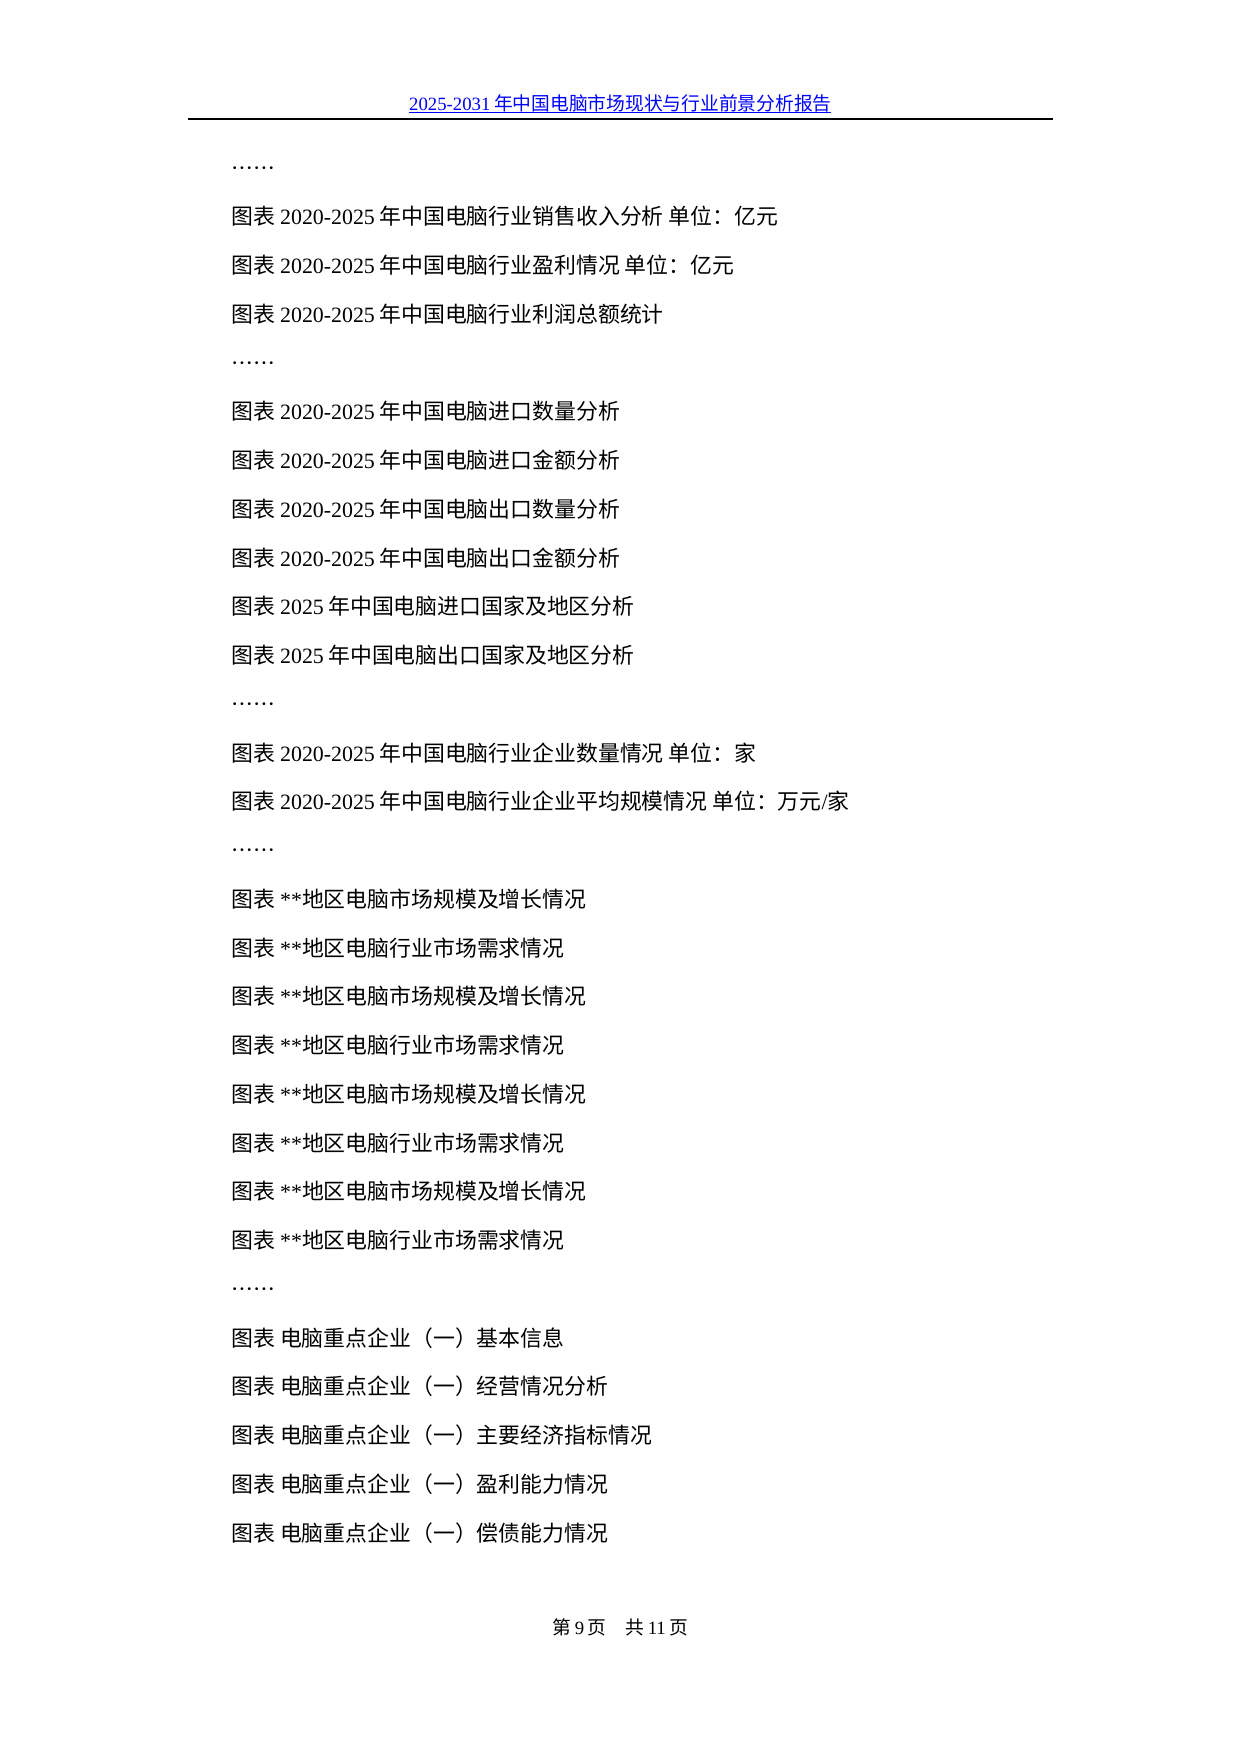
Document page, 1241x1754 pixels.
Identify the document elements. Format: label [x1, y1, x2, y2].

text [187, 150, 1053, 1548]
